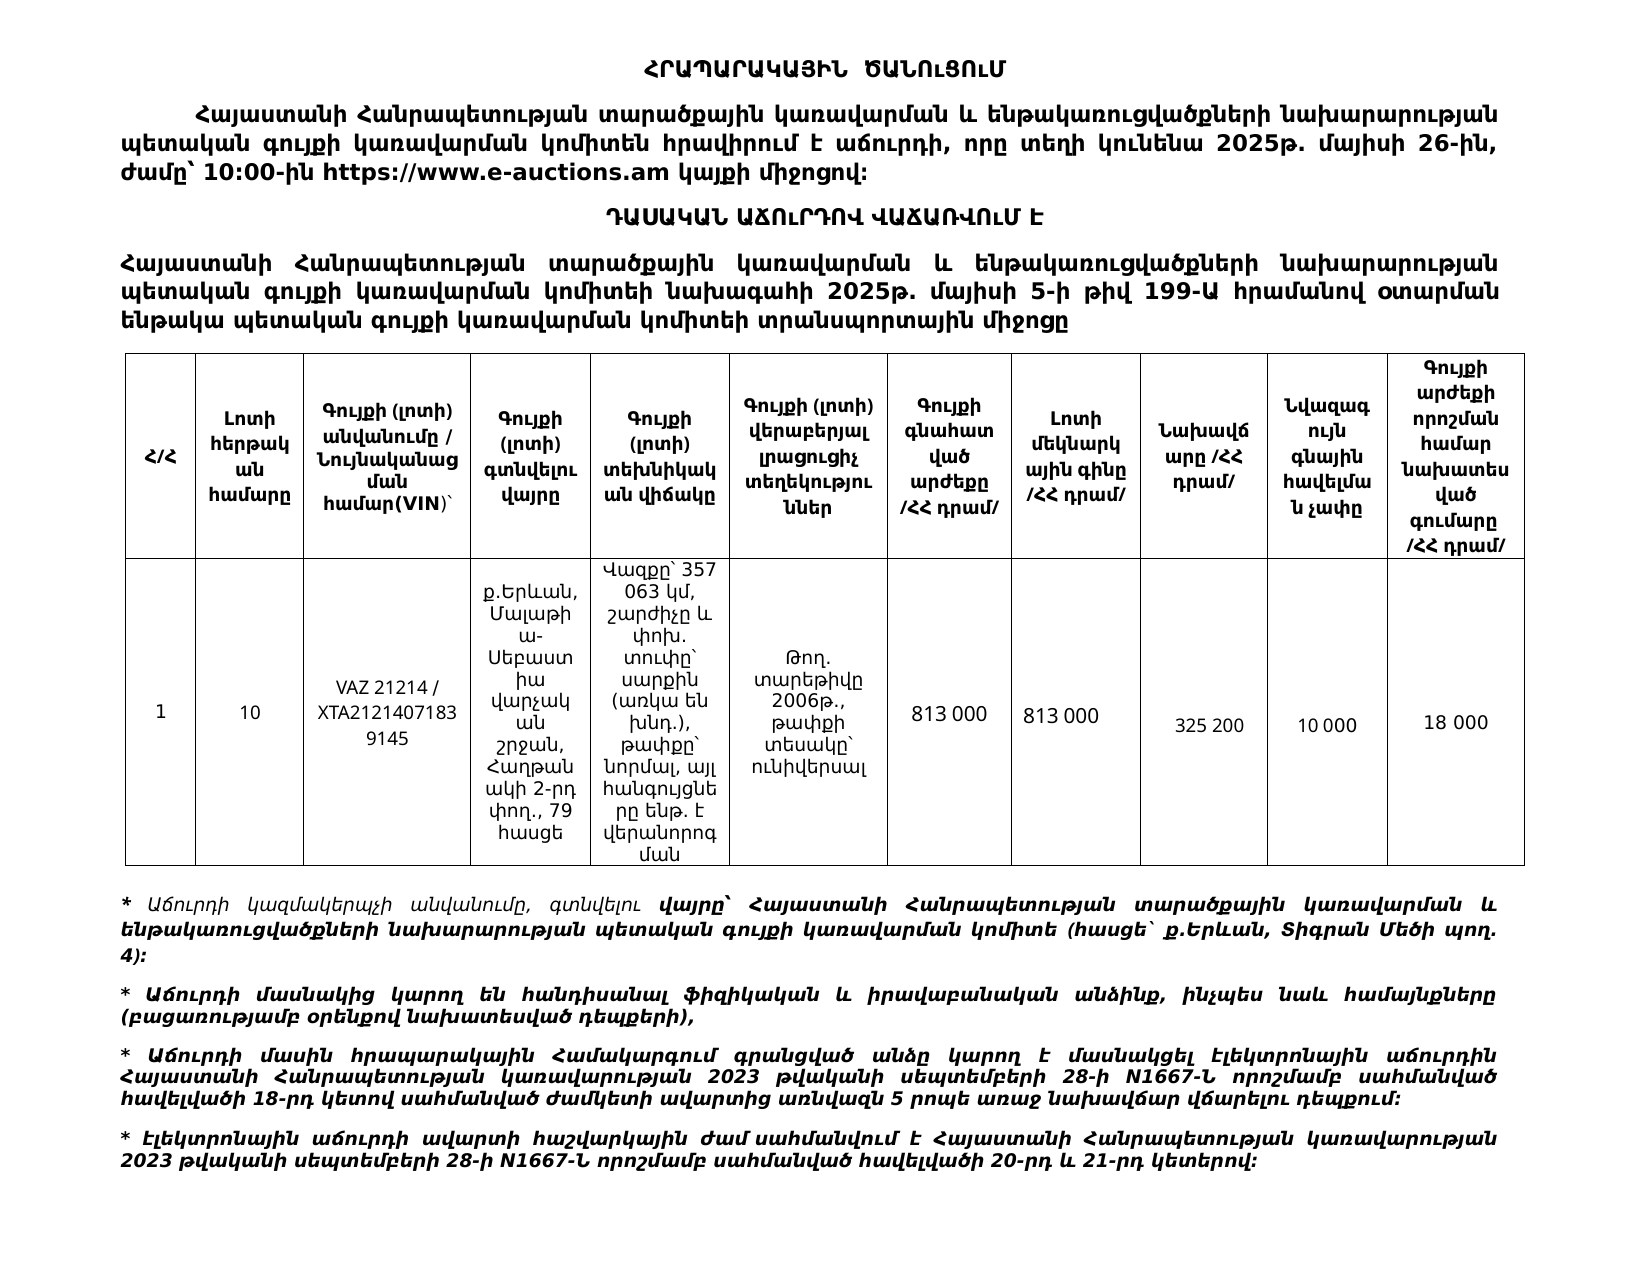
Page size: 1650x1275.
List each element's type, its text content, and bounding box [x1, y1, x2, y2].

table_header Գույքի (լոտի) տեխնիկական վիճակը [591, 354, 729, 558]
text ԴԱՍԱԿԱՆ ԱՃՈւՐԴՈՎ ՎԱՃԱՌՎՈւՄ Է [150, 204, 1500, 231]
text * Աճուրդի մասին հրապարակային Համակարգում գրանցված անձը կարող է մասնակցել էլեկտրոնային աճուրդին Հայաստանի Հանրապետության կառավարության 2023 թվականի սեպտեմբերի 28-ի N1667-Ն որոշմամբ սահմանված հավելվածի 18-րդ կետով սահմանված ժամկետի ավարտից առնվազն 5 րոպե առաջ նախավճար վճարելու դեպքում: [120, 1044, 1500, 1110]
table_header Գույքի (լոտի) անվանումը / Նույնականացման համար(VIN)՝ [304, 354, 470, 558]
text ՀՐԱՊԱՐԱԿԱՅԻՆ ԾԱՆՈւՑՈւՄ [150, 56, 1500, 83]
table_header Գույքի գնահատված արժեքը /ՀՀ դրամ/ [888, 354, 1011, 558]
table_cell 813 000 [1012, 559, 1140, 865]
table_cell Թող․ տարեթիվը 2006թ․, թափքի տեսակը՝ ունիվերսալ [730, 559, 887, 865]
table_header Գույքի (լոտի) վերաբերյալ լրացուցիչ տեղեկություններ [730, 354, 887, 558]
text Հայաստանի Հանրապետության տարածքային կառավարման և ենթակառուցվածքների նախարարության պետական գույքի կառավարման կոմիտեն հրավիրում է աճուրդի, որը տեղի կունենա 2025թ. մայիսի 26-ին, ժամը՝ 10:00-ին https://www.e-auctions.am կայքի միջոցով։ [120, 102, 1500, 186]
table_cell 10 000 [1268, 559, 1387, 865]
text * էլեկտրոնային աճուրդի ավարտի հաշվարկային ժամ սահմանվում է Հայաստանի Հանրապետության կառավարության 2023 թվականի սեպտեմբերի 28-ի N1667-Ն որոշմամբ սահմանված հավելվածի 20-րդ և 21-րդ կետերով: [120, 1127, 1500, 1172]
table_cell 10 [196, 559, 303, 865]
text * Աճուրդի կազմակերպչի անվանումը, գտնվելու վայրը՝ Հայաստանի Հանրապետության տարածքային կառավարման և ենթակառուցվածքների նախարարության պետական գույքի կառավարման կոմիտե (հասցե` ք.Երևան, Տիգրան Մեծի պող. 4)։ [120, 891, 1500, 967]
table_header Լոտի հերթական համարը [196, 354, 303, 558]
table_header Նախավճարը /ՀՀ դրամ/ [1141, 354, 1267, 558]
table_cell 813 000 [888, 559, 1011, 865]
table_cell ք․Երևան, Մալաթիա- Սեբաստիա վարչական շրջան, Հաղթանակի 2-րդ փող․, 79 հասցե [471, 559, 590, 865]
table_header Հ/Հ [126, 354, 195, 558]
table_header Գույքի արժեքի որոշման համար նախատեսված գումարը /ՀՀ դրամ/ [1388, 354, 1524, 558]
table_header Գույքի (լոտի) գտնվելու վայրը [471, 354, 590, 558]
table_cell Վազքը՝ 357 063 կմ, շարժիչը և փոխ. տուփը՝ սարքին (առկա են խնդ.), թափքը՝ նորմալ, այլ հանգույցները ենթ. է վերանորոգման [591, 559, 729, 865]
table_cell 18 000 [1388, 559, 1524, 865]
table_cell 1 [126, 559, 195, 865]
table_header Լոտի մեկնարկային գինը /ՀՀ դրամ/ [1012, 354, 1140, 558]
table_header Նվազագույն գնային հավելման չափը [1268, 354, 1387, 558]
text * Աճուրդի մասնակից կարող են հանդիսանալ ֆիզիկական և իրավաբանական անձինք, ինչպես նաև համայնքները (բացառությամբ օրենքով նախատեսված դեպքերի), [120, 984, 1500, 1028]
table_cell VAZ 21214 / XTA21214071839145 [304, 559, 470, 865]
table_cell 325 200 [1141, 559, 1267, 865]
text Հայաստանի Հանրապետության տարածքային կառավարման և ենթակառուցվածքների նախարարության պետական գույքի կառավարման կոմիտեի նախագահի 2025թ․ մայիսի 5-ի թիվ 199-Ա հրամանով օտարման ենթակա պետական գույքի կառավարման կոմիտեի տրանսպորտային միջոցը [120, 250, 1500, 334]
